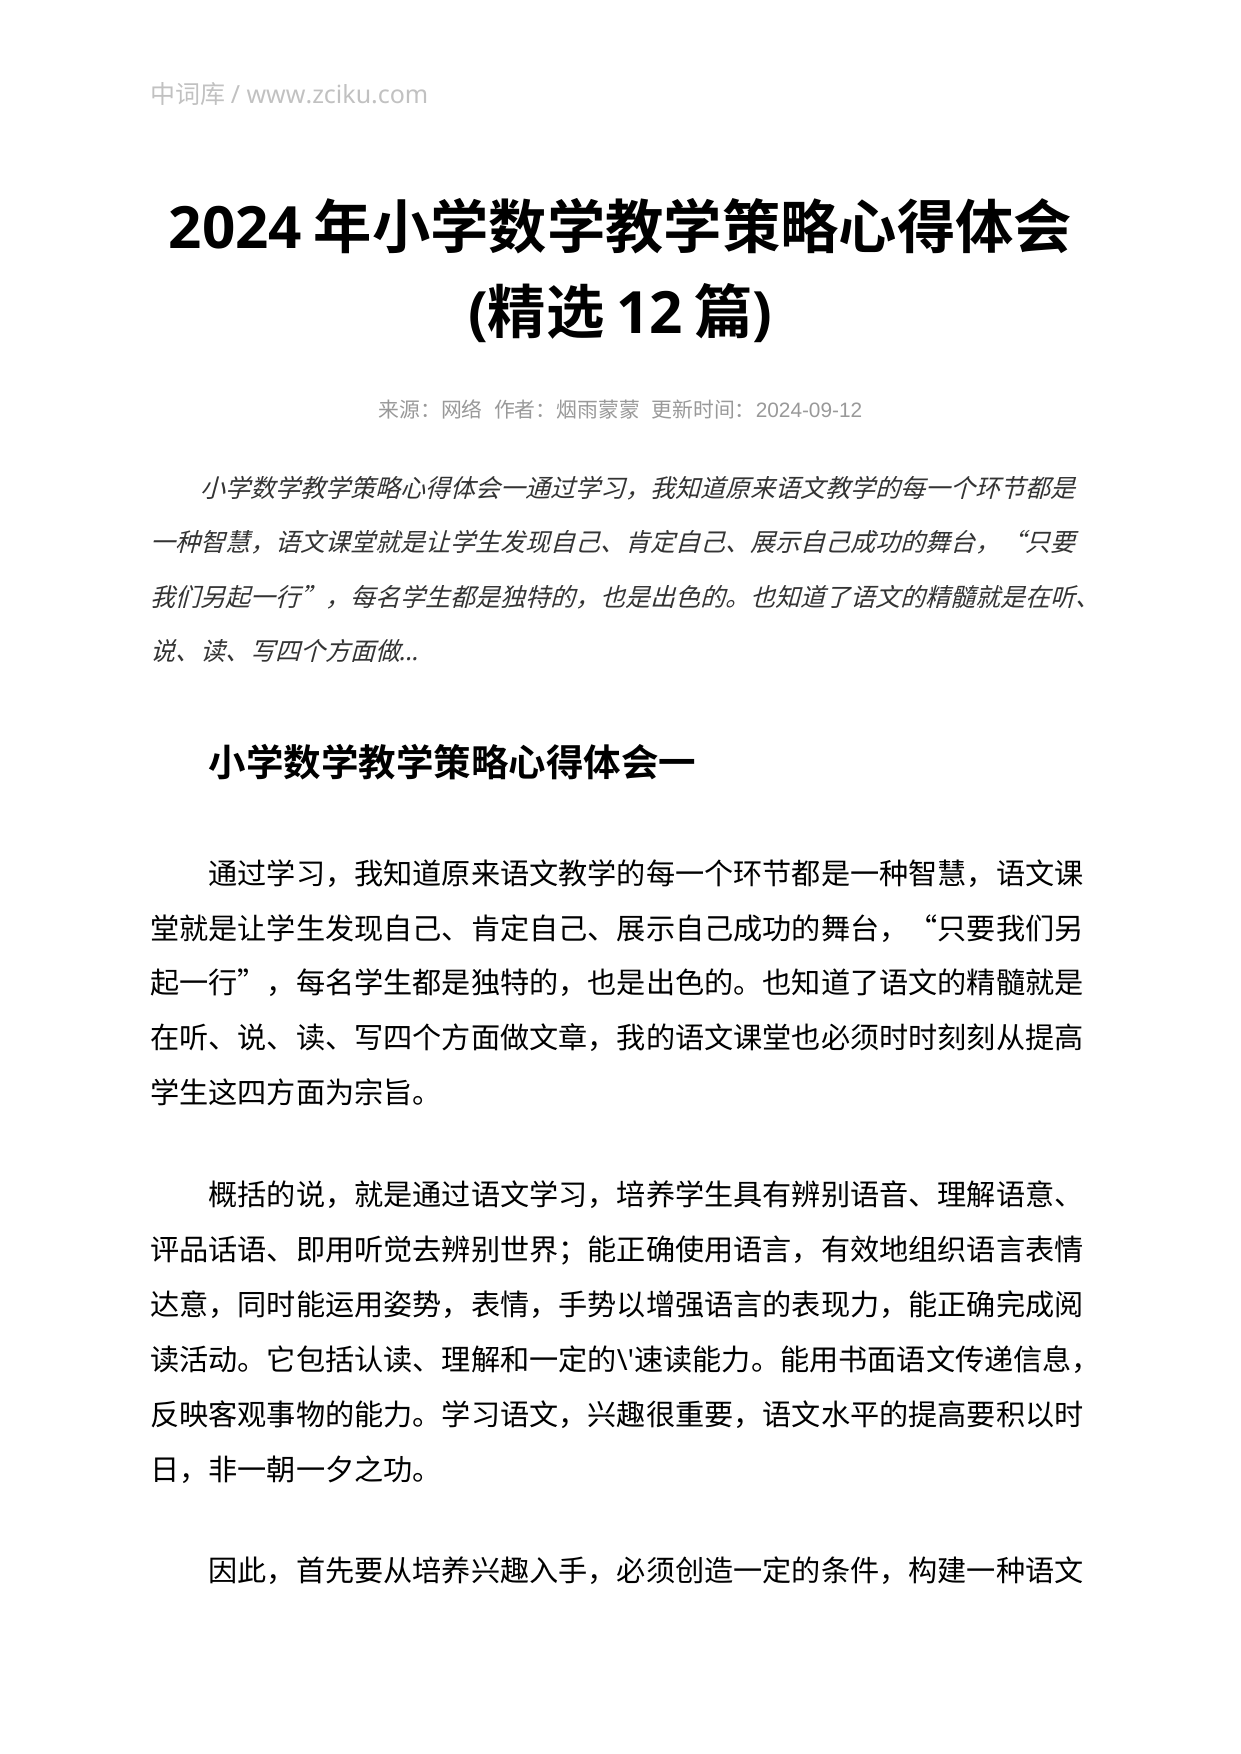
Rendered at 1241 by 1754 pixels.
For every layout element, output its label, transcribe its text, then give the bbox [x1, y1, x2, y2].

text 通过学习，我知道原来语文教学的每一个环节都是一种智慧，语文课堂就是让学生发现自己、肯定自己、展示自己成功的舞台，“只要我们另起一行”，每名学生都是独特的，也是出色的。也知道了语文的精髓就是在听、说、读、写四个方面做文章，我的语文课堂也必须时时刻刻从提高学生这四方面为宗旨。 [150, 850, 1090, 1112]
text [150, 1548, 1090, 1590]
text 小学数学教学策略心得体会一通过学习，我知道原来语文教学的每一个环节都是一种智慧，语文课堂就是让学生发现自己、肯定自己、展示自己成功的舞台，“只要我们另起一行”，每名学生都是独特的，也是出色的。也知道了语文的精髓就是在听、说、读、写四个方面做... [150, 468, 1090, 668]
subtitle 2024年小学数学教学策略心得体会(精选12篇) [150, 181, 1090, 351]
text 来源：网络 作者：烟雨蒙蒙 更新时间：2024-09-12 [150, 398, 1090, 422]
text 概括的说，就是通过语文学习，培养学生具有辨别语音、理解语意、评品话语、即用听觉去辨别世界；能正确使用语言，有效地组织语言表情达意，同时能运用姿势，表情，手势以增强语言的表现力，能正确完成阅读活动。它包括认读、理解和一定的\'速读能力。能用书面语文传递信息，反映客观事物的能力。学习语文，兴趣很重要，语文水平的提高要积以时日，非一朝一夕之功。 [150, 1172, 1090, 1488]
text 小学数学教学策略心得体会一 [150, 733, 1090, 787]
